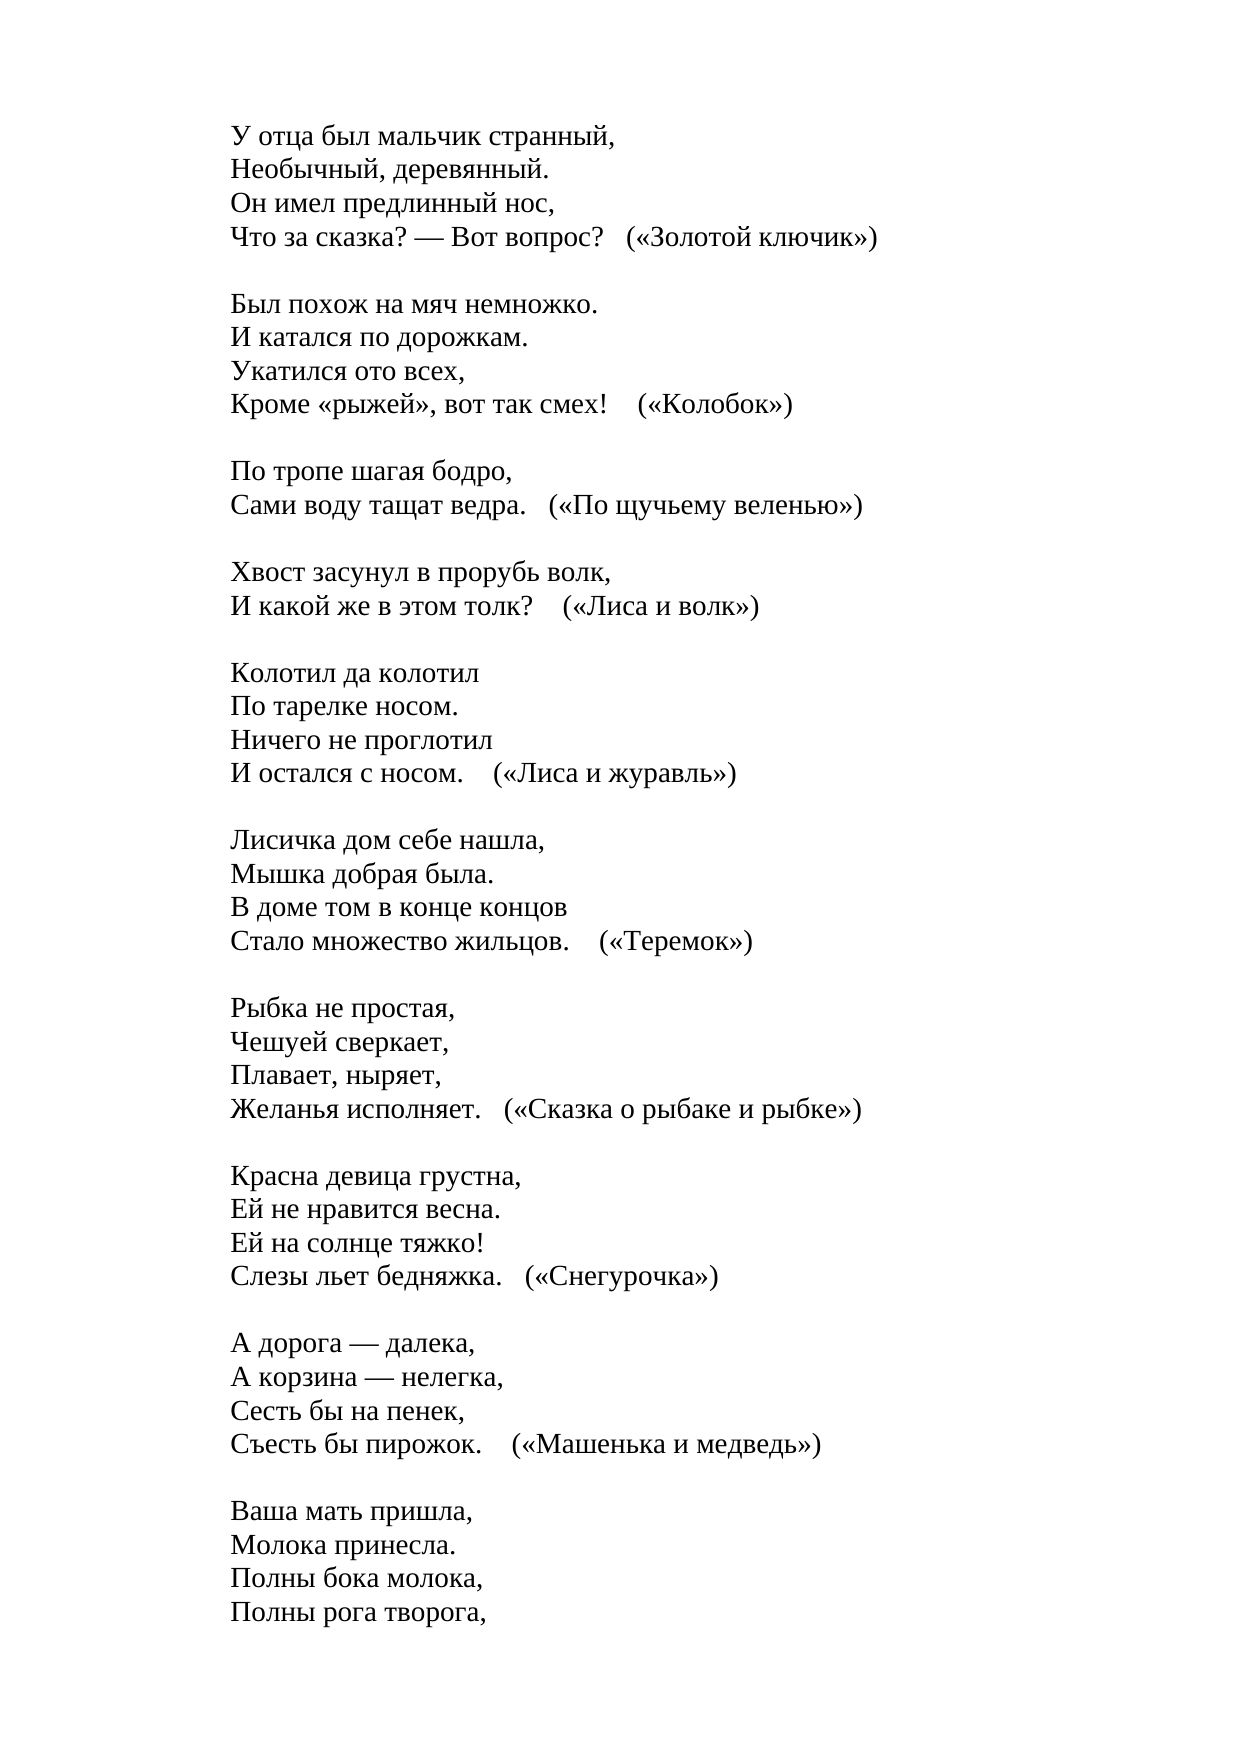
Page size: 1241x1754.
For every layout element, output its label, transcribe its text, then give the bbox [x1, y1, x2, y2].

text Стало множество жильцов. («Теремок») [177, 923, 1152, 957]
text Ей не нравится весна. [177, 1191, 1152, 1225]
text Ничего не проглотил [177, 722, 1152, 755]
text В доме том в конце концов [177, 889, 1152, 923]
text Он имел предлинный нос, [177, 185, 1152, 219]
text Полны рога творога, [177, 1594, 1152, 1627]
text Полны бока молока, [177, 1560, 1152, 1594]
text Колотил да колотил [177, 655, 1152, 688]
text Красна девица грустна, [177, 1158, 1152, 1191]
text Плавает, ныряет, [177, 1057, 1152, 1091]
text Чешуей сверкает, [177, 1024, 1152, 1057]
text Сесть бы на пенек, [177, 1393, 1152, 1426]
text По тарелке носом. [177, 688, 1152, 722]
text Молока принесла. [177, 1527, 1152, 1560]
text Рыбка не простая, [177, 990, 1152, 1024]
text Лисичка дом себе нашла, [177, 822, 1152, 856]
text Ваша мать пришла, [177, 1493, 1152, 1527]
text Был похож на мяч немножко. [177, 286, 1152, 319]
text У отца был мальчик странный, [177, 118, 1152, 152]
text Кроме «рыжей», вот так смех! («Колобок») [177, 386, 1152, 420]
text Ей на солнце тяжко! [177, 1225, 1152, 1258]
text Сами воду тащат ведра. («По щучьему веленью») [177, 487, 1152, 521]
text Что за сказка? — Вот вопрос? («Золотой ключик») [177, 219, 1152, 252]
text И остался с носом. («Лиса и журавль») [177, 755, 1152, 789]
text Мышка добрая была. [177, 856, 1152, 889]
text А корзина — нелегка, [177, 1359, 1152, 1393]
text Съесть бы пирожок. («Машенька и медведь») [177, 1426, 1152, 1460]
text А дорога — далека, [177, 1326, 1152, 1359]
text И катался по дорожкам. [177, 319, 1152, 353]
text И какой же в этом толк? («Лиса и волк») [177, 588, 1152, 621]
text Необычный, деревянный. [177, 152, 1152, 185]
text По тропе шагая бодро, [177, 453, 1152, 487]
text Укатился ото всех, [177, 353, 1152, 386]
text Хвост засунул в прорубь волк, [177, 554, 1152, 588]
text Желанья исполняет. («Сказка о рыбаке и рыбке») [177, 1091, 1152, 1124]
text Слезы льет бедняжка. («Снегурочка») [177, 1258, 1152, 1292]
